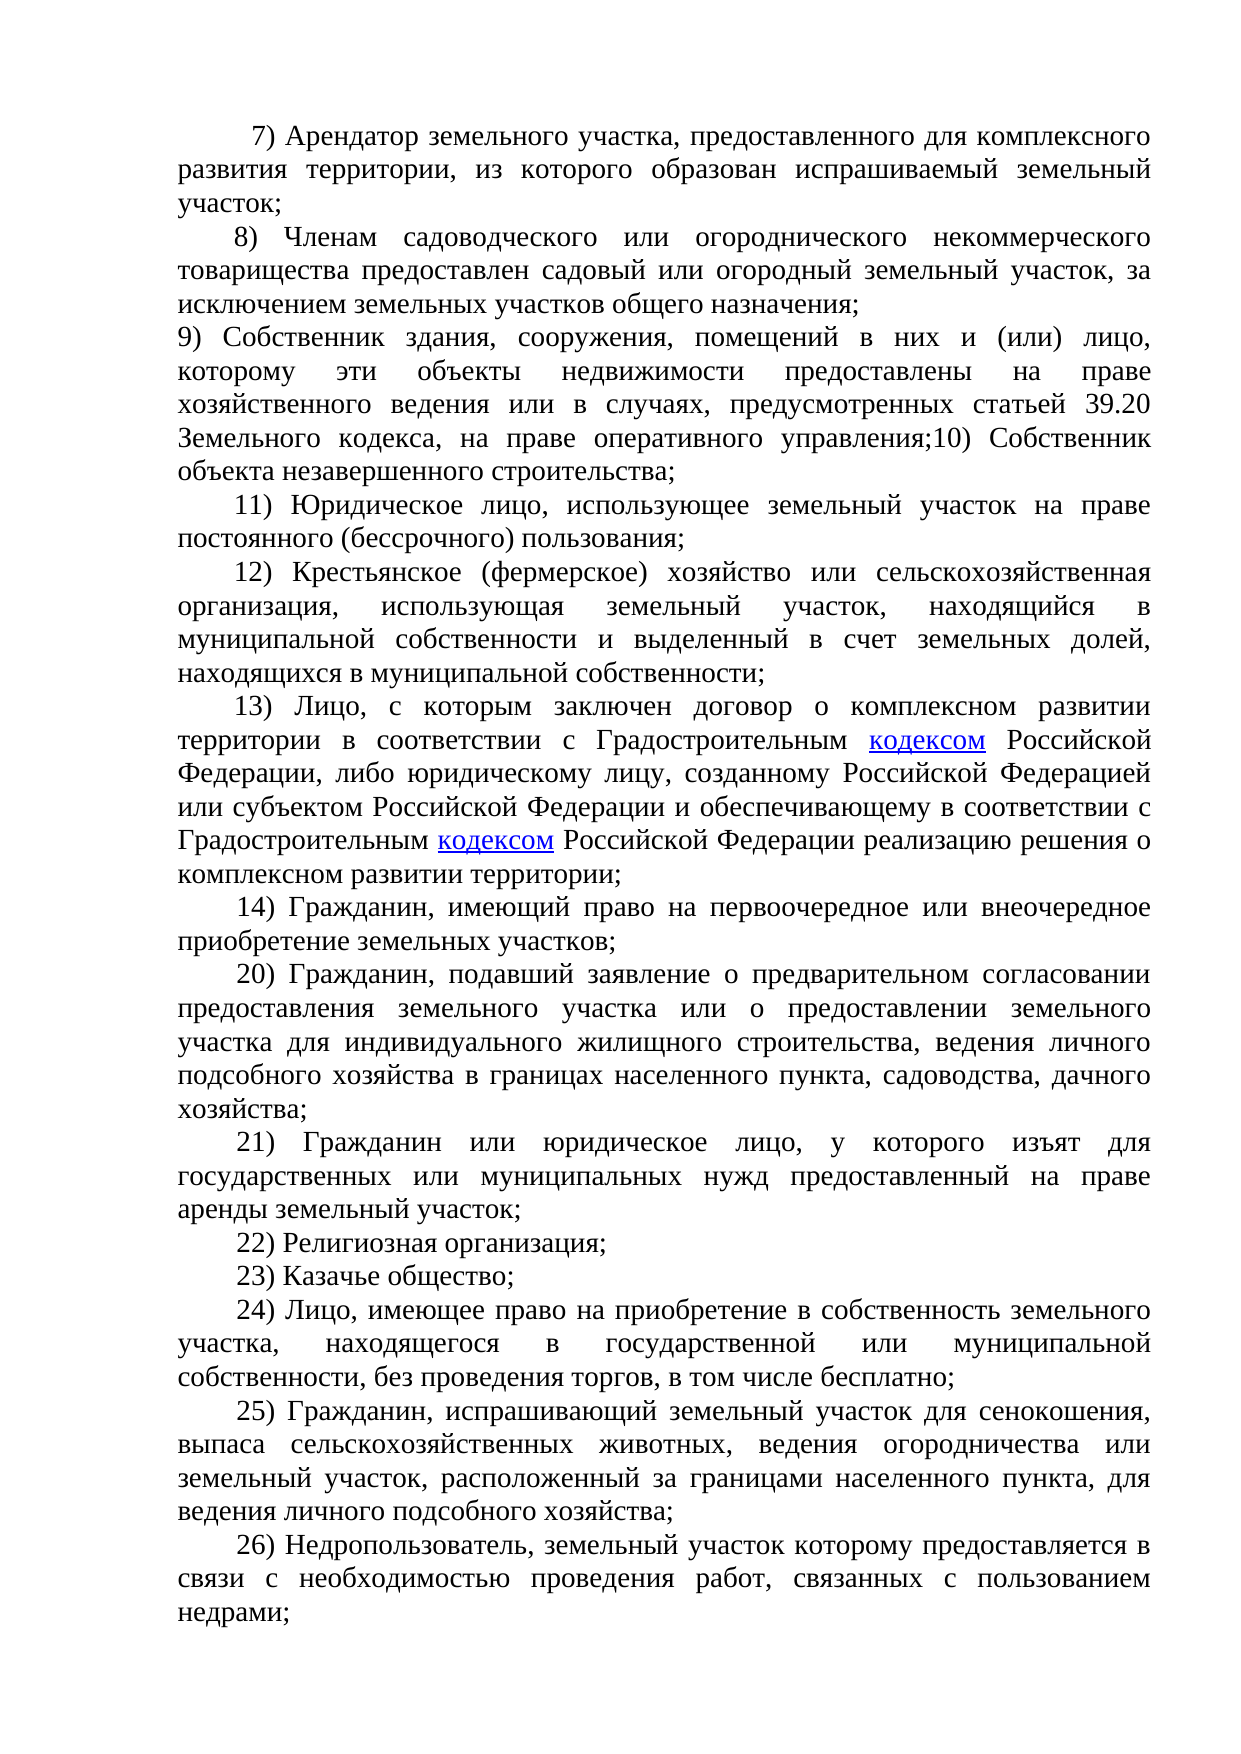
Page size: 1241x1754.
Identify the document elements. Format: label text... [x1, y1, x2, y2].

text 7) Арендатор земельного участка, предоставленного для комплексного развития территории, из которого образован испрашиваемый земельный участок; [177, 118, 1152, 219]
text 24) Лицо, имеющее право на приобретение в собственность земельного участка, находящегося в государственной или муниципальной собственности, без проведения торгов, в том числе бесплатно; [177, 1292, 1152, 1393]
text 12) Крестьянское (фермерское) хозяйство или сельскохозяйственная организация, использующая земельный участок, находящийся в муниципальной собственности и выделенный в счет земельных долей, находящихся в муниципальной собственности; [177, 554, 1152, 688]
text 25) Гражданин, испрашивающий земельный участок для сенокошения, выпаса сельскохозяйственных животных, ведения огородничества или земельный участок, расположенный за границами населенного пункта, для ведения личного подсобного хозяйства; [177, 1393, 1152, 1527]
text 11) Юридическое лицо, использующее земельный участок на праве постоянного (бессрочного) пользования; [177, 487, 1152, 554]
text 20) Гражданин, подавший заявление о предварительном согласовании предоставления земельного участка или о предоставлении земельного участка для индивидуального жилищного строительства, ведения личного подсобного хозяйства в границах населенного пункта, садоводства, дачного хозяйства; [177, 957, 1152, 1124]
text 26) Недропользователь, земельный участок которому предоставляется в связи с необходимостью проведения работ, связанных с пользованием недрами; [177, 1527, 1152, 1627]
text 23) Казачье общество; [177, 1258, 1152, 1292]
text 21) Гражданин или юридическое лицо, у которого изъят для государственных или муниципальных нужд предоставленный на праве аренды земельный участок; [177, 1124, 1152, 1225]
text 8) Членам садоводческого или огороднического некоммерческого товарищества предоставлен садовый или огородный земельный участок, за исключением земельных участков общего назначения; [177, 219, 1152, 319]
text 22) Религиозная организация; [177, 1225, 1152, 1258]
text 14) Гражданин, имеющий право на первоочередное или внеочередное приобретение земельных участков; [177, 889, 1152, 957]
text 13) Лицо, с которым заключен договор о комплексном развитии территории в соответствии с Градостроительным кодексом Российской Федерации, либо юридическому лицу, созданному Российской Федерацией или субъектом Российской Федерации и обеспечивающему в соответствии с Градостроительным кодексом Российской Федерации реализацию решения о комплексном развитии территории; [177, 688, 1152, 889]
text 9) Собственник здания, сооружения, помещений в них и (или) лицо, которому эти объекты недвижимости предоставлены на праве хозяйственного ведения или в случаях, предусмотренных статьей 39.20 Земельного кодекса, на праве оперативного управления;10) Собственник объекта незавершенного строительства; [177, 319, 1152, 487]
